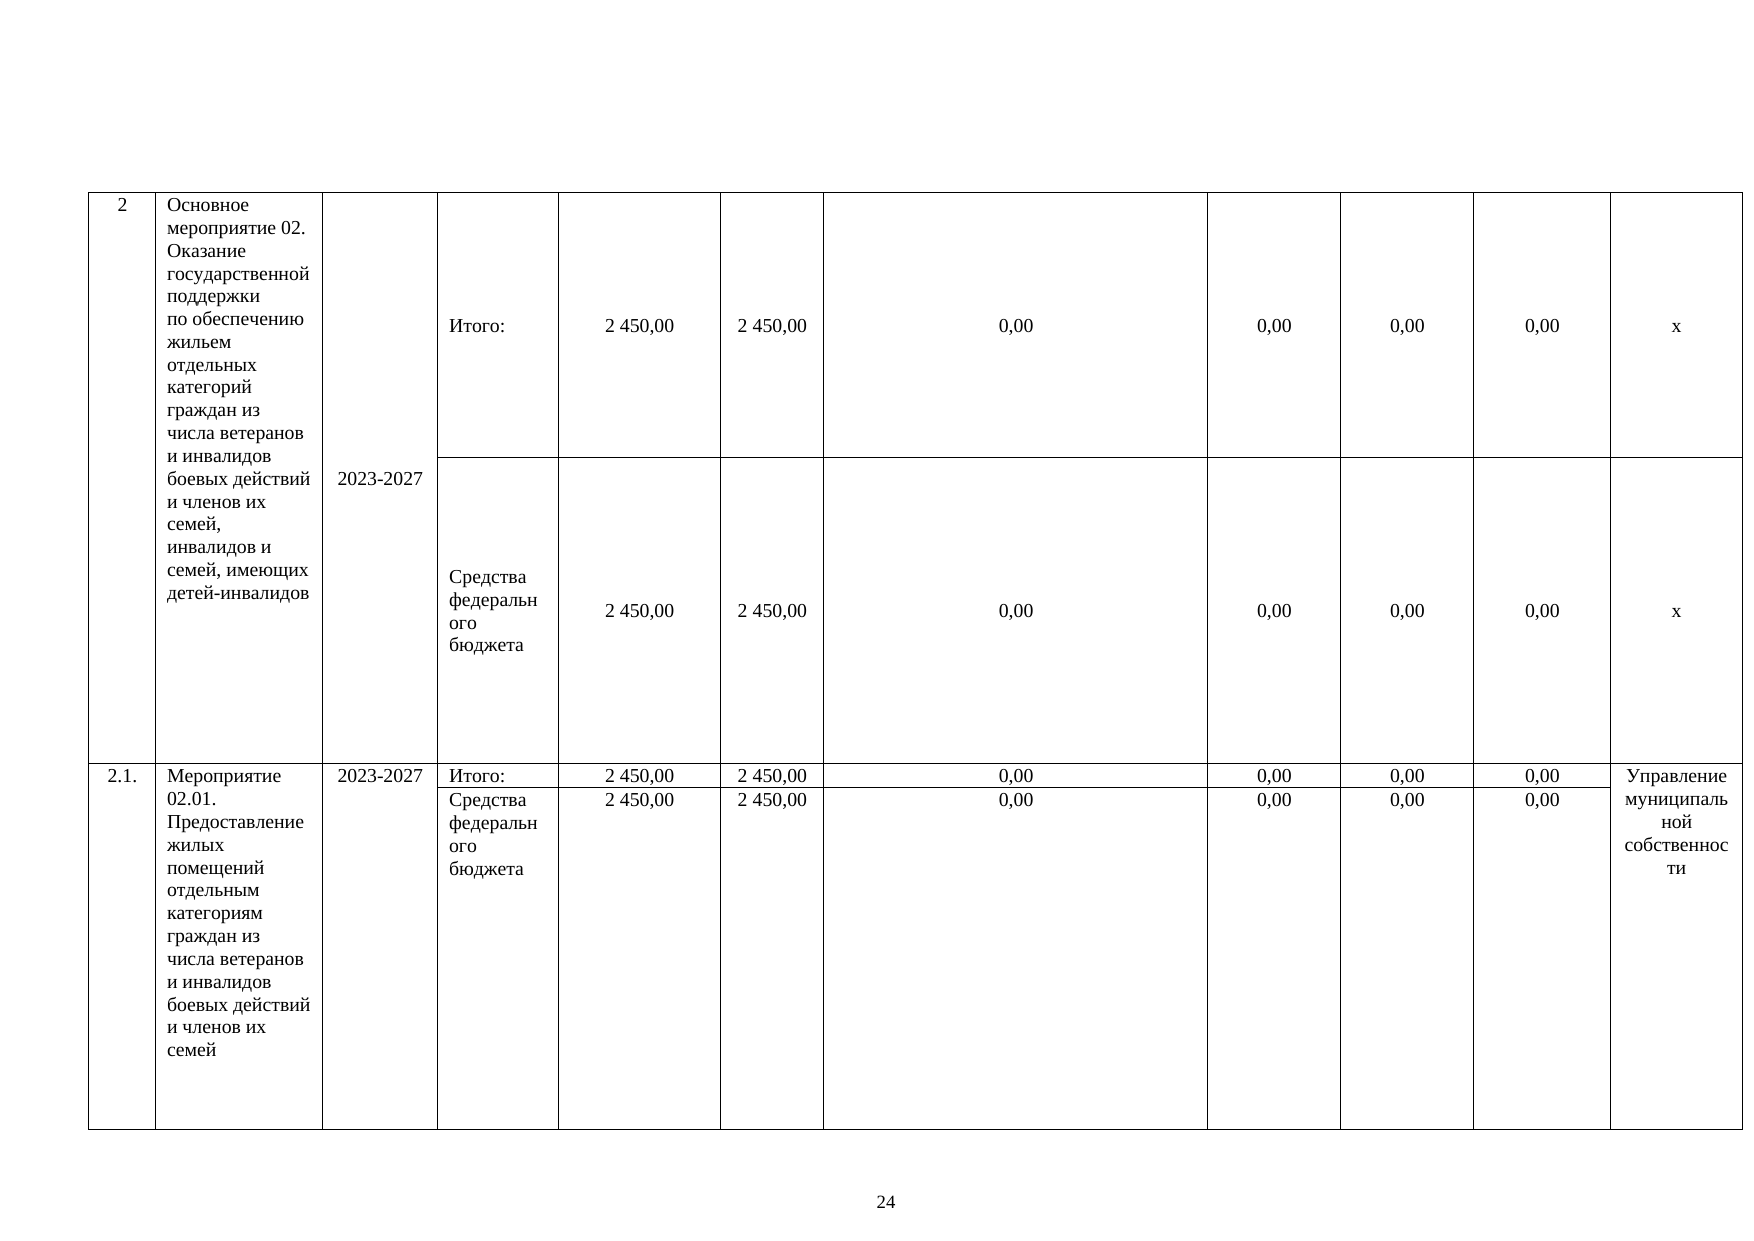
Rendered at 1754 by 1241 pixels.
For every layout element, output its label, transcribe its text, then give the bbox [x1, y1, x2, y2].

table_cell Итого: [438, 764, 558, 787]
table_cell 0,00 [1208, 788, 1340, 1129]
table_cell Средства федерального бюджета [438, 458, 558, 763]
table_cell Основное мероприятие 02. Оказание государственной поддержки по обеспечению жильем отдельных категорий граждан из числа ветеранов и инвалидов боевых действий и членов их семей, инвалидов и семей, имеющих детей-инвалидов [156, 193, 322, 763]
table_cell Мероприятие 02.01. Предоставление жилых помещений отдельным категориям граждан из числа ветеранов и инвалидов боевых действий и членов их семей [156, 764, 322, 1129]
table_cell 2 [89, 193, 155, 763]
table_cell 2 450,00 [559, 458, 720, 763]
table_cell 0,00 [1341, 764, 1473, 787]
table_cell х [1611, 458, 1742, 763]
table_cell 0,00 [1474, 764, 1610, 787]
table_cell 0,00 [824, 458, 1207, 763]
table_cell 0,00 [1474, 458, 1610, 763]
table_cell 2023-2027 [323, 764, 437, 1129]
table_cell 2 450,00 [721, 193, 823, 457]
table_cell 2 450,00 [721, 458, 823, 763]
table_cell 2.1. [89, 764, 155, 1129]
table_cell 2 450,00 [559, 764, 720, 787]
table_cell 0,00 [824, 193, 1207, 457]
table_cell 2 450,00 [559, 788, 720, 1129]
table_cell 0,00 [1474, 788, 1610, 1129]
table_cell 0,00 [1341, 788, 1473, 1129]
table_cell 0,00 [824, 764, 1207, 787]
table_cell 2 450,00 [721, 764, 823, 787]
table_cell 0,00 [1208, 193, 1340, 457]
table_cell х [1611, 193, 1742, 457]
table_cell 0,00 [1341, 458, 1473, 763]
table_cell 0,00 [1208, 764, 1340, 787]
table_cell Итого: [438, 193, 558, 457]
table_cell 2 450,00 [559, 193, 720, 457]
table_cell Управление муниципальной собственности [1611, 764, 1742, 1129]
table_cell 0,00 [1474, 193, 1610, 457]
table_cell 2 450,00 [721, 788, 823, 1129]
table_cell 2023-2027 [323, 193, 437, 763]
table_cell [438, 788, 558, 1129]
table_cell 0,00 [1341, 193, 1473, 457]
table_cell 0,00 [1208, 458, 1340, 763]
table_cell 0,00 [824, 788, 1207, 1129]
